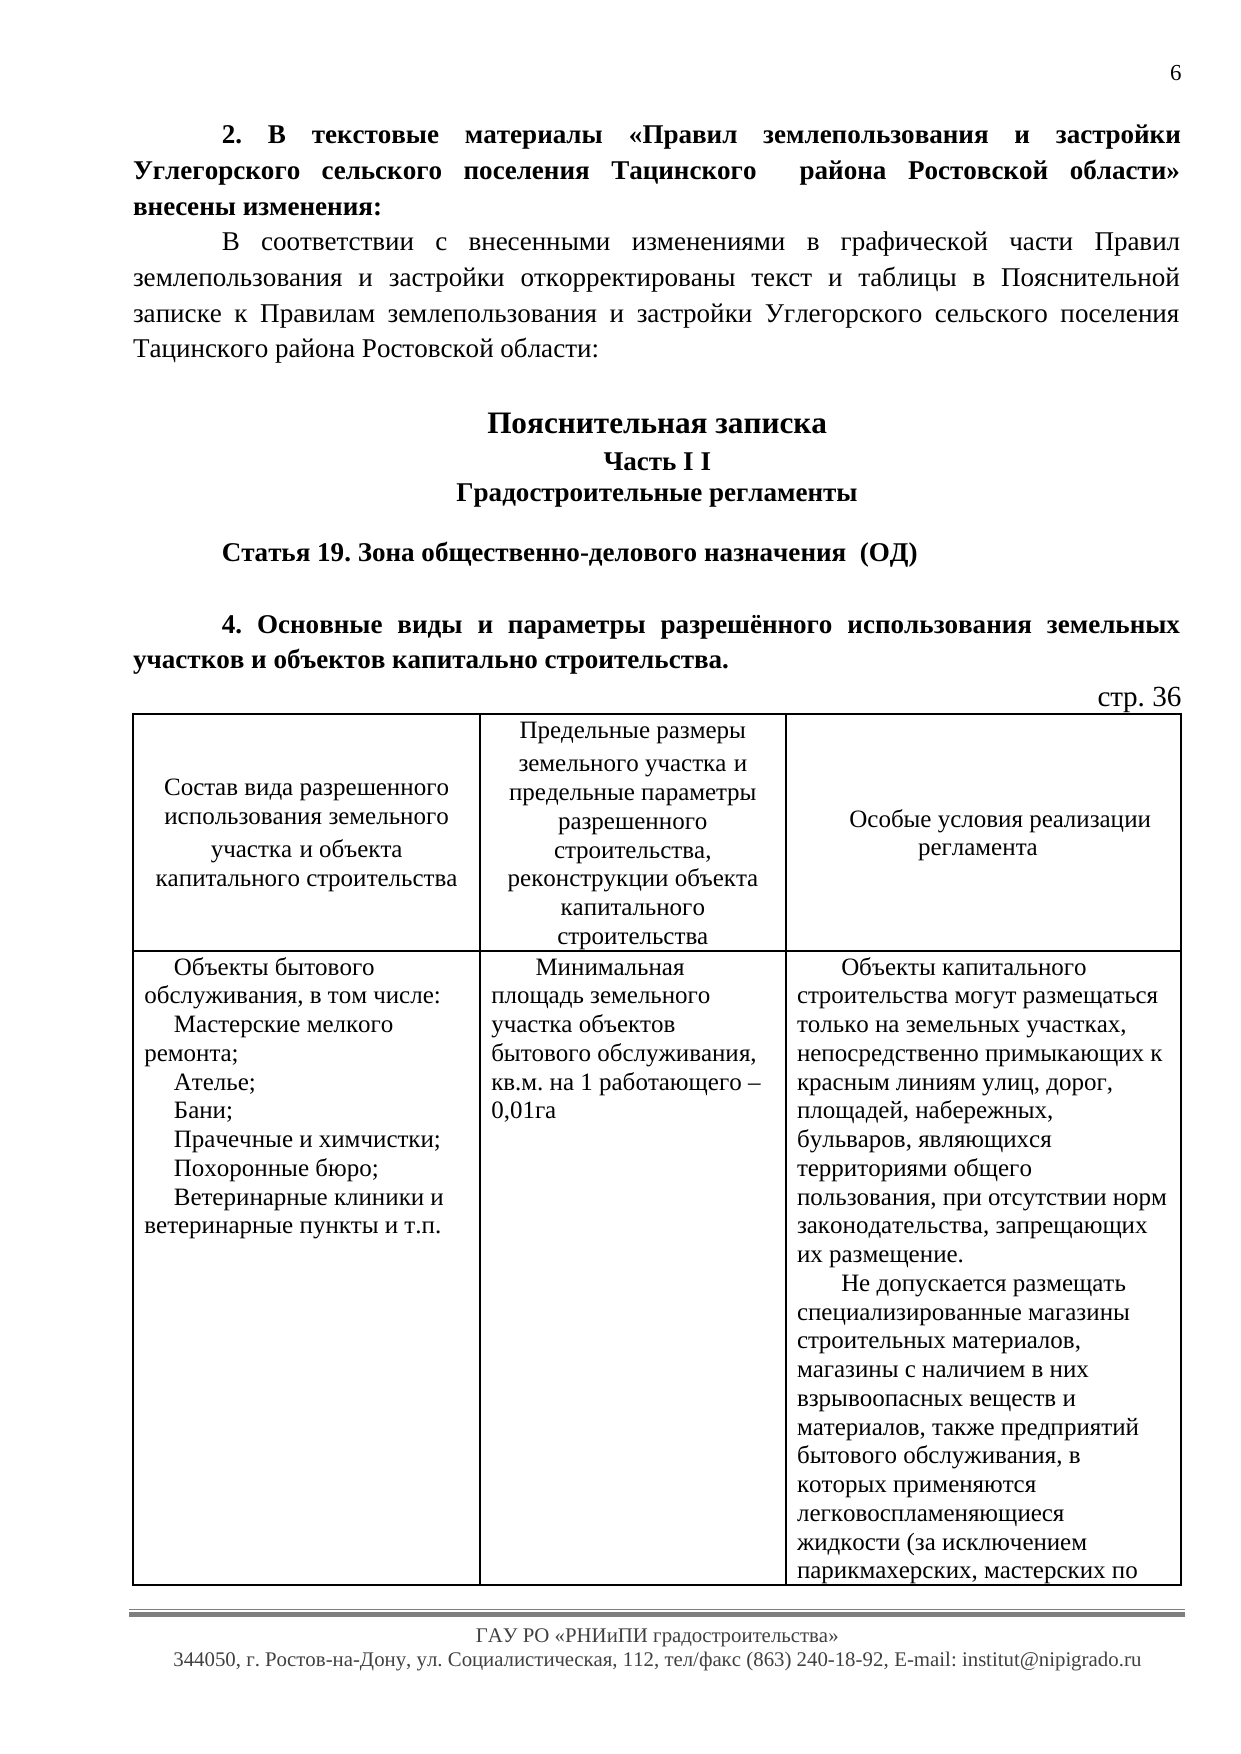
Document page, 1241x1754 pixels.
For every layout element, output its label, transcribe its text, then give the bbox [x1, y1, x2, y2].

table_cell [481, 952, 785, 1584]
text Часть I I [133, 445, 1181, 476]
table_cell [787, 952, 1180, 1584]
subtitle Статья 19. Зона общественно-делового назначения (ОД) [133, 536, 1181, 567]
text 4. Основные виды и параметры разрешённого использования земельных участков и объектов капитально строительства. [133, 608, 1181, 675]
text стр. 36 [44, 679, 1181, 713]
table_header Состав вида разрешенного использования земельного участка и объекта капитального строительства [134, 715, 479, 950]
table_header Предельные размеры земельного участка и предельные параметры разрешенного строительства, реконструкции объекта капитального строительства [481, 715, 785, 950]
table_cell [134, 952, 479, 1584]
text Градостроительные регламенты [133, 476, 1181, 507]
text 2. В текстовые материалы «Правил землепользования и застройки Углегорского сельского поселения Тацинского района Ростовской области» внесены изменения: [133, 118, 1181, 221]
text В соответствии с внесенными изменениями в графической части Правил землепользования и застройки откорректированы текст и таблицы в Пояснительной записке к Правилам землепользования и застройки Углегорского сельского поселения Тацинского района Ростовской области: [133, 225, 1181, 364]
subtitle Пояснительная записка [133, 404, 1181, 440]
table_header Особые условия реализации регламента [787, 715, 1180, 950]
